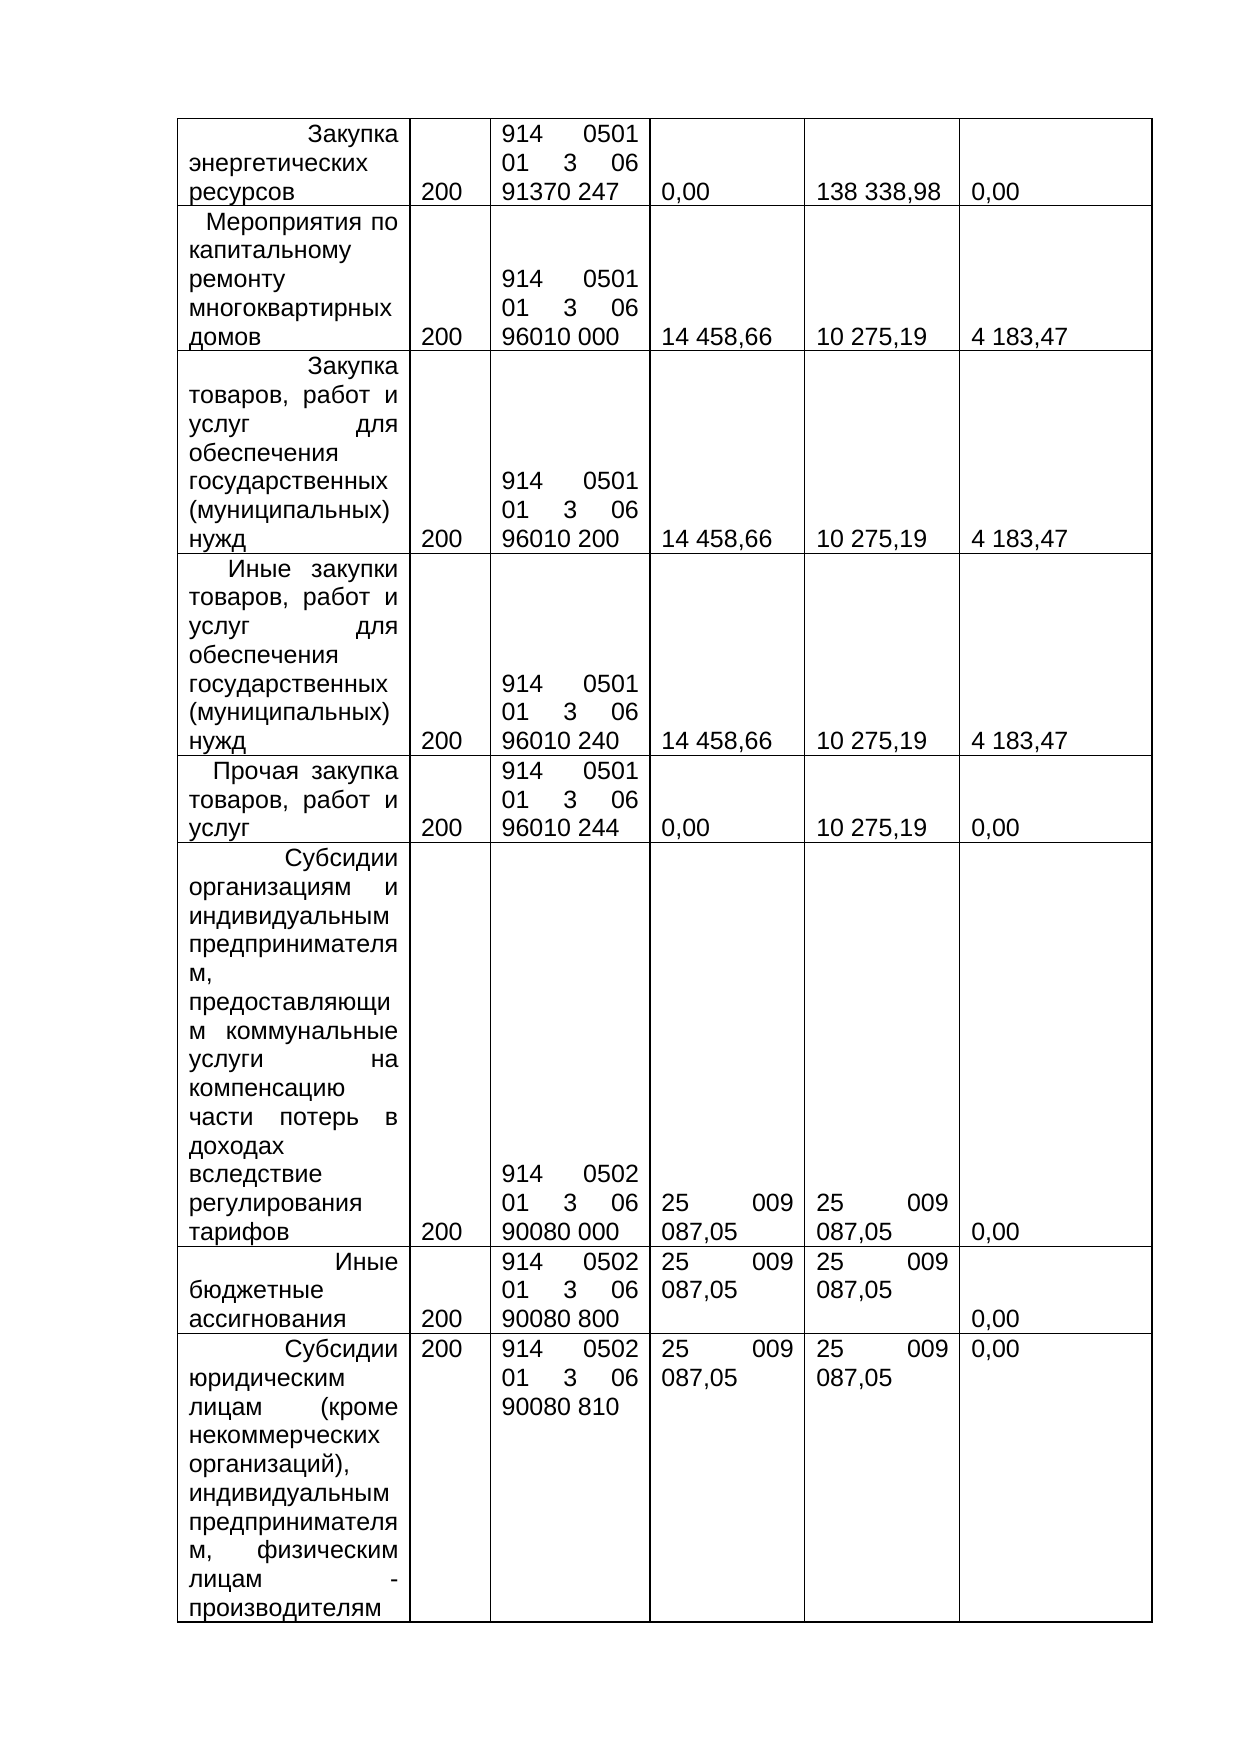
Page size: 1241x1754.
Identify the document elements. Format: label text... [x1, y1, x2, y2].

table_cell 914 0501 01 3 06 96010 244 [491, 756, 649, 842]
table_cell 25 009 087,05 [805, 1334, 959, 1621]
table_cell 138 338,98 [805, 119, 959, 205]
table_cell 914 0501 01 3 06 91370 247 [491, 119, 649, 205]
table_cell 25 009 087,05 [805, 1247, 959, 1333]
table_cell Иные бюджетные ассигнования [178, 1247, 409, 1333]
table_cell 25 009 087,05 [651, 843, 804, 1246]
table_cell 0,00 [960, 119, 1151, 205]
table_cell Субсидии организациям и индивидуальным предпринимателям, предоставляющим коммунальные услуги на компенсацию части потерь в доходах вследствие регулирования тарифов [178, 843, 409, 1246]
table_cell 4 183,47 [960, 554, 1151, 755]
table_cell 14 458,66 [651, 351, 804, 552]
table_cell Прочая закупка товаров, работ и услуг [178, 756, 409, 842]
table_cell 914 0501 01 3 06 96010 240 [491, 554, 649, 755]
table_cell 10 275,19 [805, 206, 959, 350]
table_cell 200 [411, 351, 490, 552]
table_cell Мероприятия по капитальному ремонту многоквартирных домов [178, 206, 409, 350]
table_cell 4 183,47 [960, 206, 1151, 350]
table_cell 25 009 087,05 [805, 843, 959, 1246]
table_cell 25 009 087,05 [651, 1247, 804, 1333]
table_cell 14 458,66 [651, 206, 804, 350]
table_cell Иные закупки товаров, работ и услуг для обеспечения государственных (муниципальных) нужд [178, 554, 409, 755]
table_cell 914 0501 01 3 06 96010 200 [491, 351, 649, 552]
table_cell 200 [411, 756, 490, 842]
table_cell 10 275,19 [805, 351, 959, 552]
table_cell 10 275,19 [805, 756, 959, 842]
table_cell 4 183,47 [960, 351, 1151, 552]
table_cell 10 275,19 [805, 554, 959, 755]
table_cell 0,00 [651, 756, 804, 842]
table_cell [491, 1334, 649, 1621]
table_cell 0,00 [651, 119, 804, 205]
table_cell 200 [411, 1247, 490, 1333]
table_cell 914 0502 01 3 06 90080 800 [491, 1247, 649, 1333]
table_cell 200 [411, 206, 490, 350]
table_cell 0,00 [960, 843, 1151, 1246]
table_cell Закупка энергетических ресурсов [178, 119, 409, 205]
table_cell 200 [411, 554, 490, 755]
table_cell 200 [411, 843, 490, 1246]
table_cell 914 0502 01 3 06 90080 000 [491, 843, 649, 1246]
table_cell 14 458,66 [651, 554, 804, 755]
table_cell 914 0501 01 3 06 96010 000 [491, 206, 649, 350]
table_cell 0,00 [960, 1247, 1151, 1333]
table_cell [178, 1334, 409, 1621]
table_cell 200 [411, 119, 490, 205]
table_cell 0,00 [960, 1334, 1151, 1621]
table_cell Закупка товаров, работ и услуг для обеспечения государственных (муниципальных) нужд [178, 351, 409, 552]
table_cell 0,00 [960, 756, 1151, 842]
table_cell 200 [411, 1334, 490, 1621]
table_cell 25 009 087,05 [651, 1334, 804, 1621]
